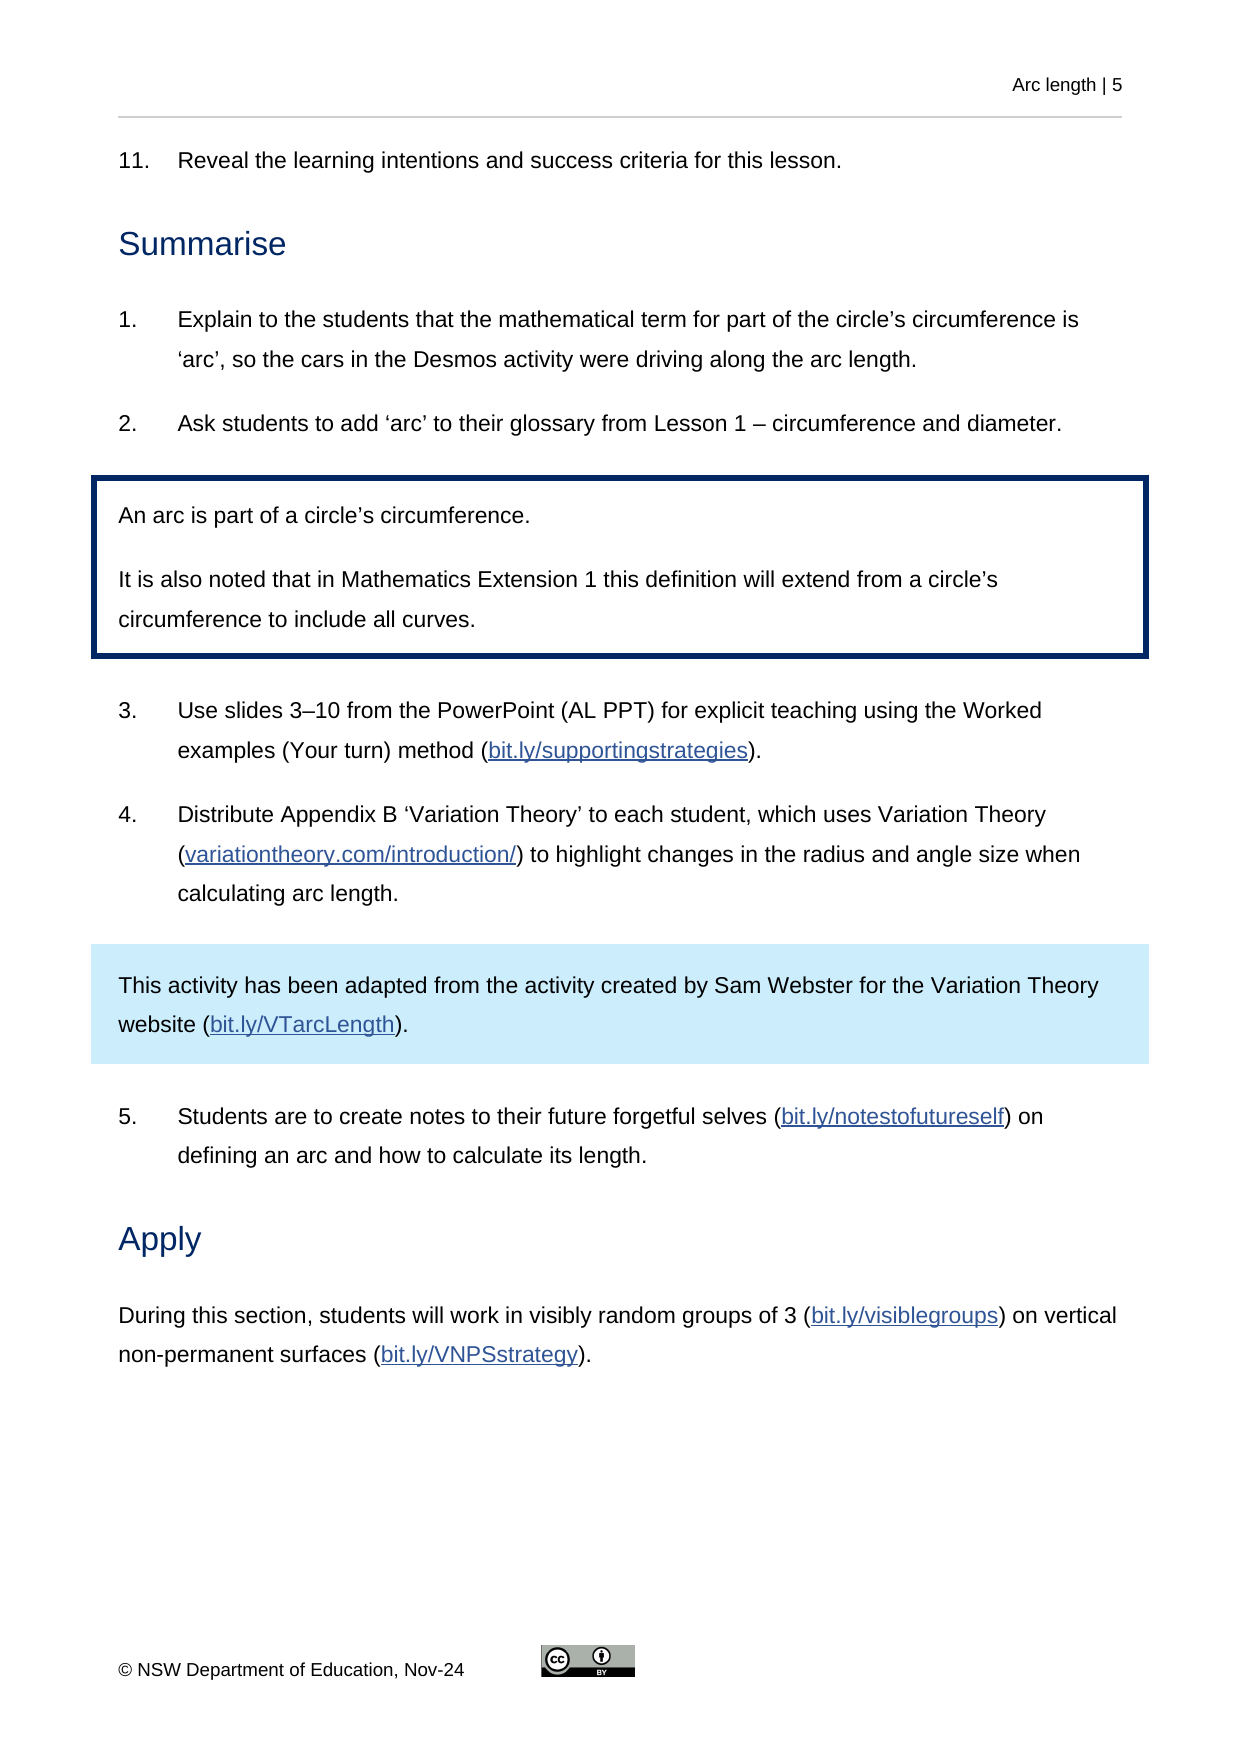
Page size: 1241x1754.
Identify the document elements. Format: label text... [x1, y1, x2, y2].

subtitle Apply [118, 1219, 1122, 1258]
list Students are to create notes to their future forgetful selves (bit.ly/notestofutureself) on defining an arc and how to calculate its length. [118, 1103, 1122, 1168]
text It is also noted that in Mathematics Extension 1 this definition will extend from a circle’s circumference to include all curves. [97, 539, 1143, 653]
list Use slides 3–10 from the PowerPoint (AL PPT) for explicit teaching using the Worked examples (Your turn) method (bit.ly/supportingstrategies). [118, 697, 1122, 763]
list Explain to the students that the mathematical term for part of the circle’s circumference is ‘arc’, so the cars in the Desmos activity were driving along the arc length. [118, 306, 1122, 372]
picture [541, 1645, 635, 1677]
list Distribute Appendix B ‘Variation Theory’ to each student, which uses Variation Theory (variationtheory.com/introduction/) to highlight changes in the radius and angle size when calculating arc length. [118, 801, 1122, 906]
list Reveal the learning intentions and success criteria for this lesson. [118, 147, 1122, 173]
subtitle Summarise [118, 223, 1122, 262]
text An arc is part of a circle’s circumference. [97, 481, 1143, 528]
list Ask students to add ‘arc’ to their glossary from Lesson 1 – circumference and diameter. [118, 410, 1122, 436]
text During this section, students will work in visibly random groups of 3 (bit.ly/visiblegroups) on vertical non-permanent surfaces (bit.ly/VNPSstrategy). [118, 1302, 1122, 1368]
text This activity has been adapted from the activity created by Sam Webster for the Variation Theory website (bit.ly/VTarcLength). [97, 951, 1143, 1058]
